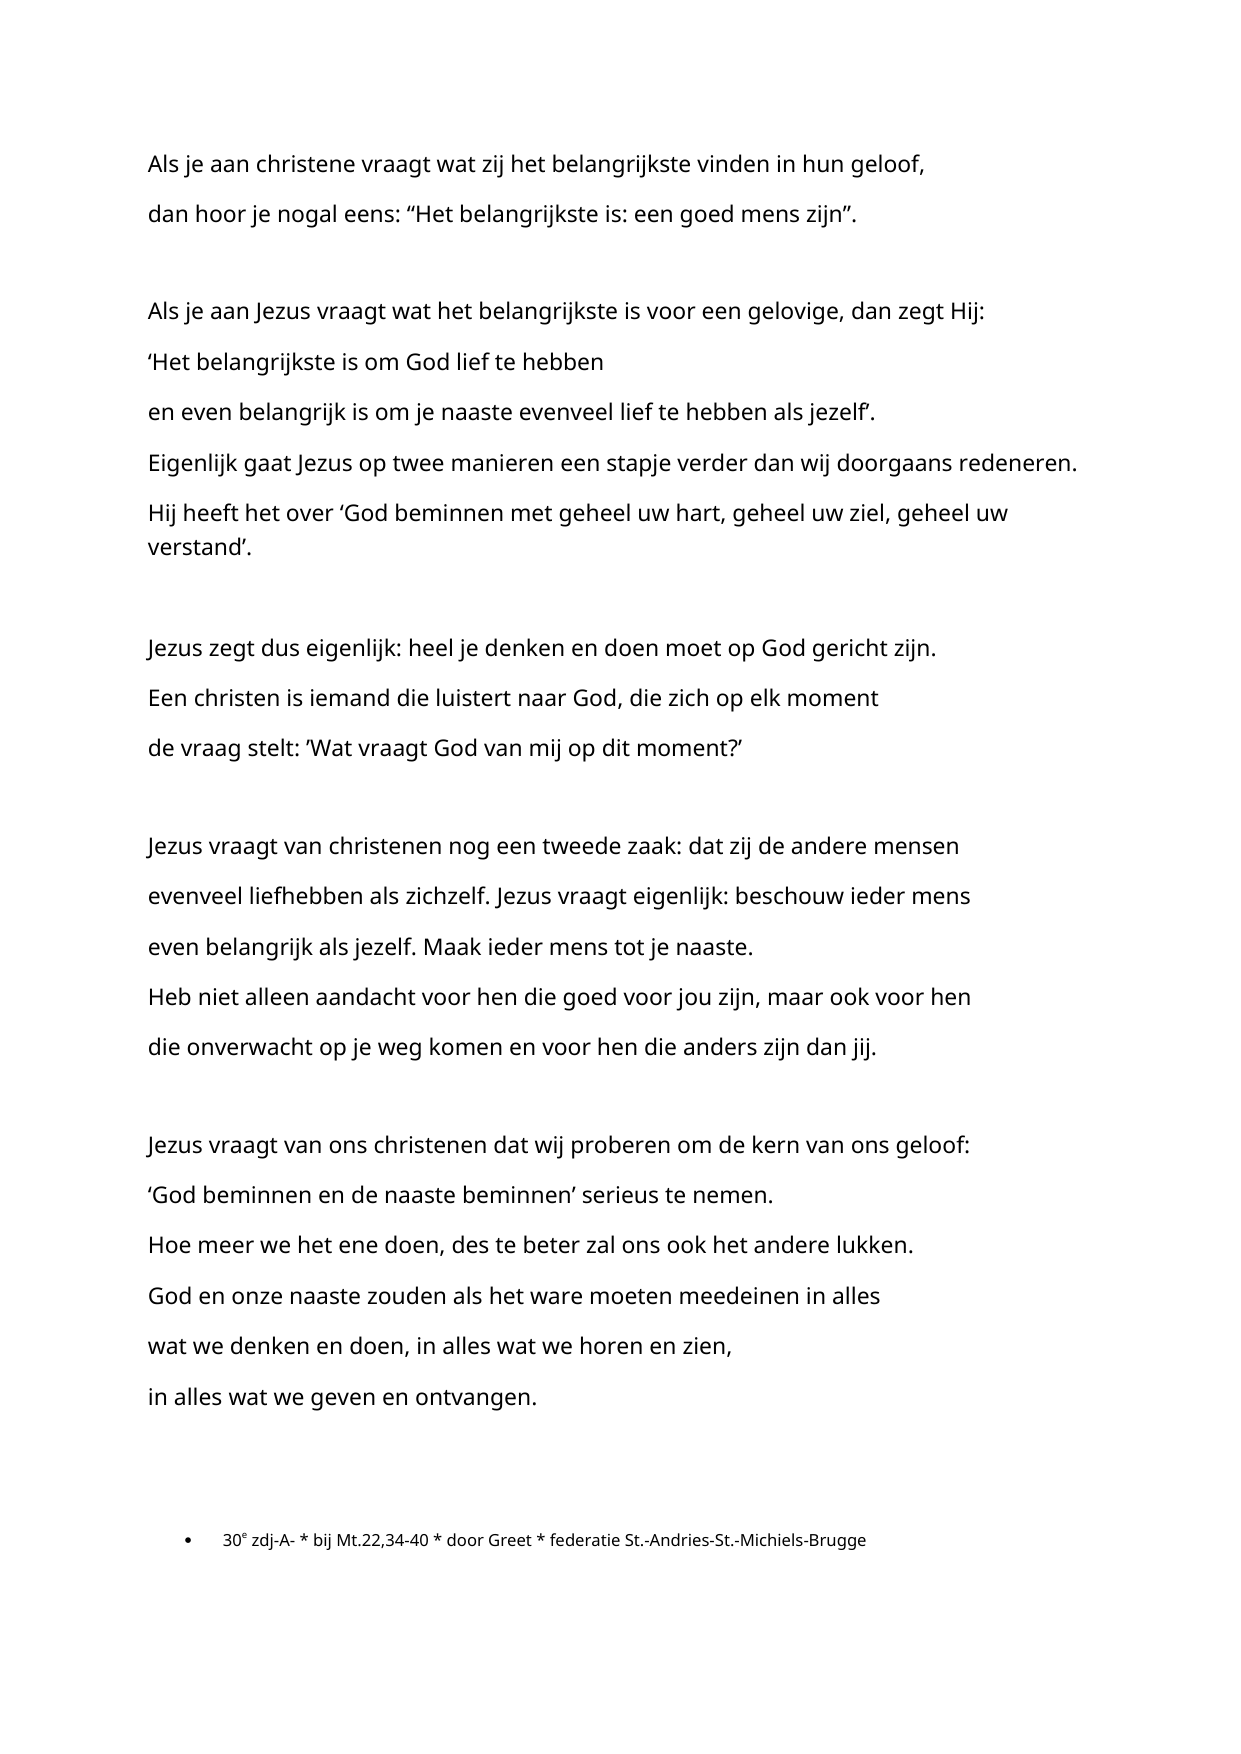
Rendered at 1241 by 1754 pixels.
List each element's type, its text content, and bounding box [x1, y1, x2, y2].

text Hij heeft het over ‘God beminnen met geheel uw hart, geheel uw ziel, geheel uw verstand’. [148, 497, 1093, 562]
text wat we denken en doen, in alles wat we horen en zien, [148, 1330, 1093, 1362]
text ‘God beminnen en de naaste beminnen’ serieus te nemen. [148, 1179, 1093, 1210]
text Heb niet alleen aandacht voor hen die goed voor jou zijn, maar ook voor hen [148, 981, 1093, 1012]
text Jezus vraagt van ons christenen dat wij proberen om de kern van ons geloof: [148, 1129, 1093, 1160]
text even belangrijk als jezelf. Maak ieder mens tot je naaste. [148, 931, 1093, 962]
list 30e zdj-A- * bij Mt.22,34-40 * door Greet * federatie St.-Andries-St.-Michiels-Brugge [185, 1528, 1093, 1551]
text dan hoor je nogal eens: “Het belangrijkste is: een goed mens zijn”. [148, 198, 1093, 229]
text evenveel liefhebben als zichzelf. Jezus vraagt eigenlijk: beschouw ieder mens [148, 880, 1093, 911]
text die onverwacht op je weg komen en voor hen die anders zijn dan jij. [148, 1031, 1093, 1063]
text Jezus vraagt van christenen nog een tweede zaak: dat zij de andere mensen [148, 830, 1093, 861]
text in alles wat we geven en ontvangen. [148, 1381, 1093, 1412]
text en even belangrijk is om je naaste evenveel lief te hebben als jezelf’. [148, 396, 1093, 427]
text ‘Het belangrijkste is om God lief te hebben [148, 346, 1093, 377]
text Eigenlijk gaat Jezus op twee manieren een stapje verder dan wij doorgaans redeneren. [148, 447, 1093, 478]
text Hoe meer we het ene doen, des te beter zal ons ook het andere lukken. [148, 1229, 1093, 1261]
text de vraag stelt: ’Wat vraagt God van mij op dit moment?’ [148, 732, 1093, 764]
text Een christen is iemand die luistert naar God, die zich op elk moment [148, 682, 1093, 713]
text Als je aan Jezus vraagt wat het belangrijkste is voor een gelovige, dan zegt Hij: [148, 295, 1093, 327]
text Als je aan christene vraagt wat zij het belangrijkste vinden in hun geloof, [148, 148, 1093, 179]
text God en onze naaste zouden als het ware moeten meedeinen in alles [148, 1280, 1093, 1311]
text Jezus zegt dus eigenlijk: heel je denken en doen moet op God gericht zijn. [148, 632, 1093, 663]
